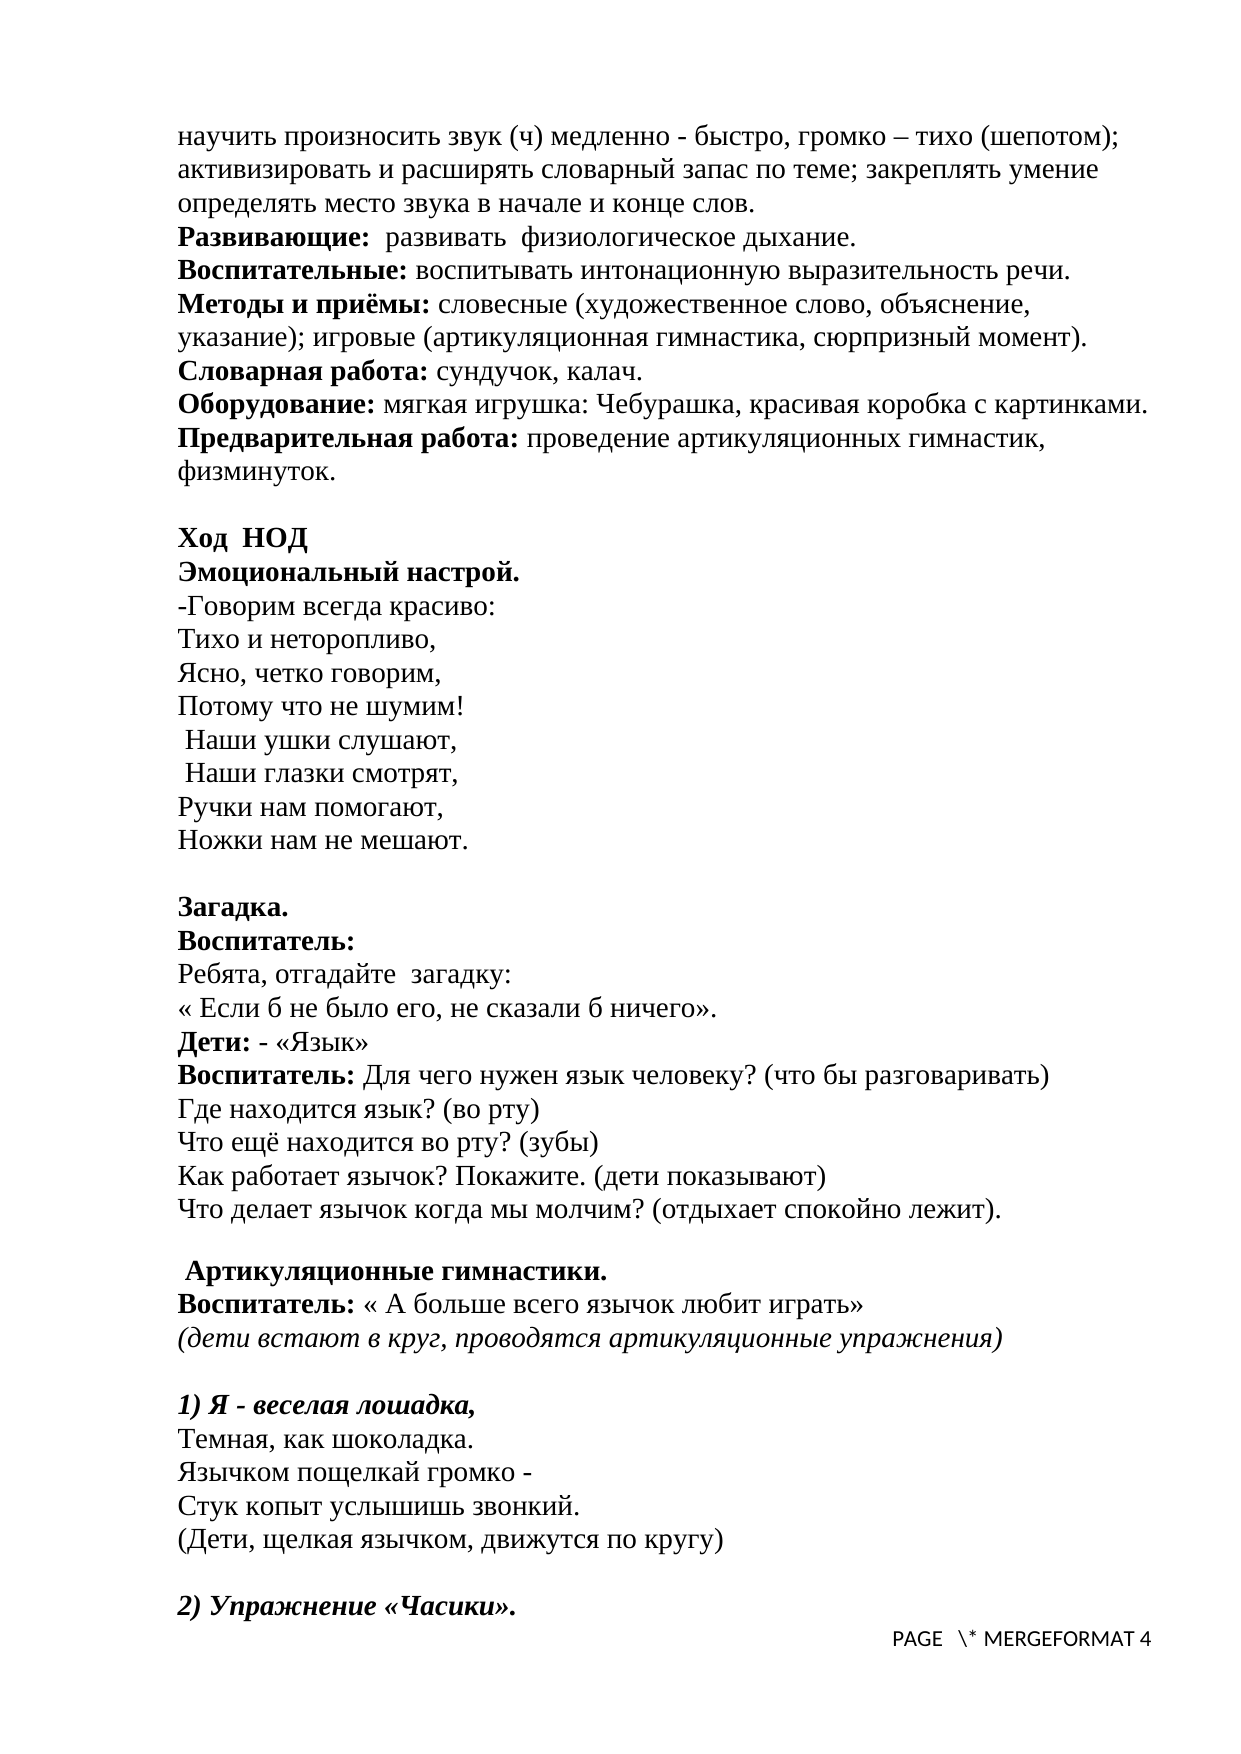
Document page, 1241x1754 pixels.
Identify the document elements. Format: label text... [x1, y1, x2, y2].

text (Дети, щелкая язычком, движутся по кругу) 2) Упражнение «Часики». [177, 1521, 1152, 1622]
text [177, 118, 1152, 219]
text Развивающие: развивать физиологическое дыхание. [177, 219, 1152, 252]
text Ножки нам не мешают. [177, 822, 1152, 856]
text Язычком пощелкай громко - [177, 1454, 1152, 1488]
text Эмоциональный настрой. [177, 554, 1152, 588]
text 1) Я - веселая лошадка, [177, 1387, 1152, 1421]
text Предварительная работа: проведение артикуляционных гимнастик, физминуток. [177, 420, 1152, 487]
text « Если б не было его, не сказали б ничего». Дети: - «Язык» Воспитатель: Для чего нужен язык человеку? (что бы разговаривать) Где находится язык? (во рту) Что ещё находится во рту? (зубы) Как работает язычок? Покажите. (дети показывают) Что делает язычок когда мы молчим? (отдыхает спокойно лежит). [177, 990, 1152, 1253]
text -Говорим всегда красиво: [177, 588, 1152, 621]
text Загадка. [177, 889, 1152, 923]
text Ясно, четко говорим, [177, 655, 1152, 688]
text Воспитатель: [177, 923, 1152, 957]
text Оборудование: мягкая игрушка: Чебурашка, красивая коробка с картинками. [177, 386, 1152, 420]
text Наши глазки смотрят, [177, 755, 1152, 789]
text Методы и приёмы: словесные (художественное слово, объяснение, указание); игровые (артикуляционная гимнастика, сюрпризный момент). [177, 286, 1152, 353]
text Стук копыт услышишь звонкий. [177, 1488, 1152, 1521]
text Тихо и неторопливо, [177, 621, 1152, 655]
text Словарная работа: сундучок, калач. [177, 353, 1152, 386]
text Воспитательные: воспитывать интонационную выразительность речи. [177, 252, 1152, 286]
text Воспитатель: « А больше всего язычок любит играть» (дети встают в круг, проводятся артикуляционные упражнения) [177, 1287, 1152, 1354]
text Наши ушки слушают, [177, 722, 1152, 755]
text Ход НОД [177, 487, 1152, 554]
text Темная, как шоколадка. [177, 1421, 1152, 1454]
text Ручки нам помогают, [177, 789, 1152, 822]
text Потому что не шумим! [177, 688, 1152, 722]
text Артикуляционные гимнастики. [177, 1253, 1152, 1287]
text Ребята, отгадайте загадку: [177, 957, 1152, 990]
